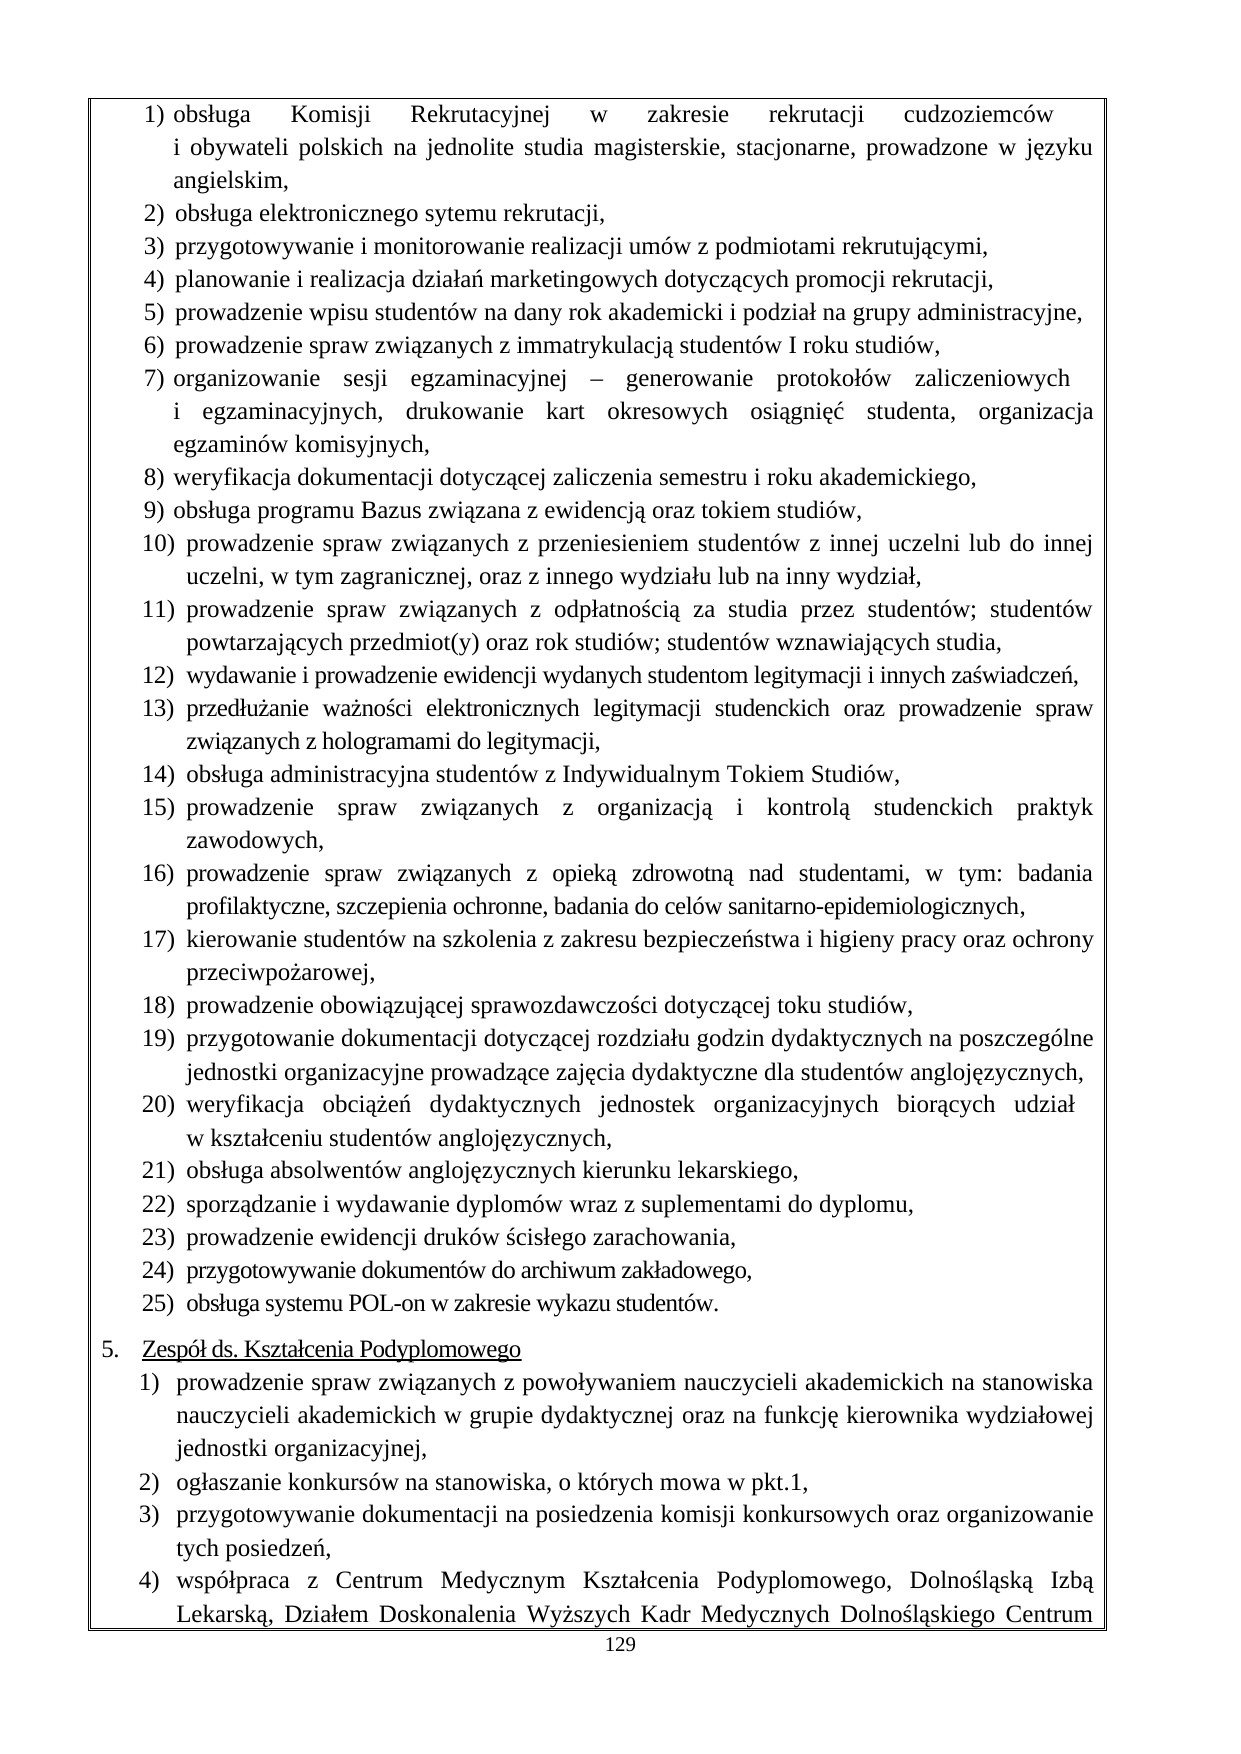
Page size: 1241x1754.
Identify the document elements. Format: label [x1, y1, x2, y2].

table_cell [91, 99, 1104, 1627]
